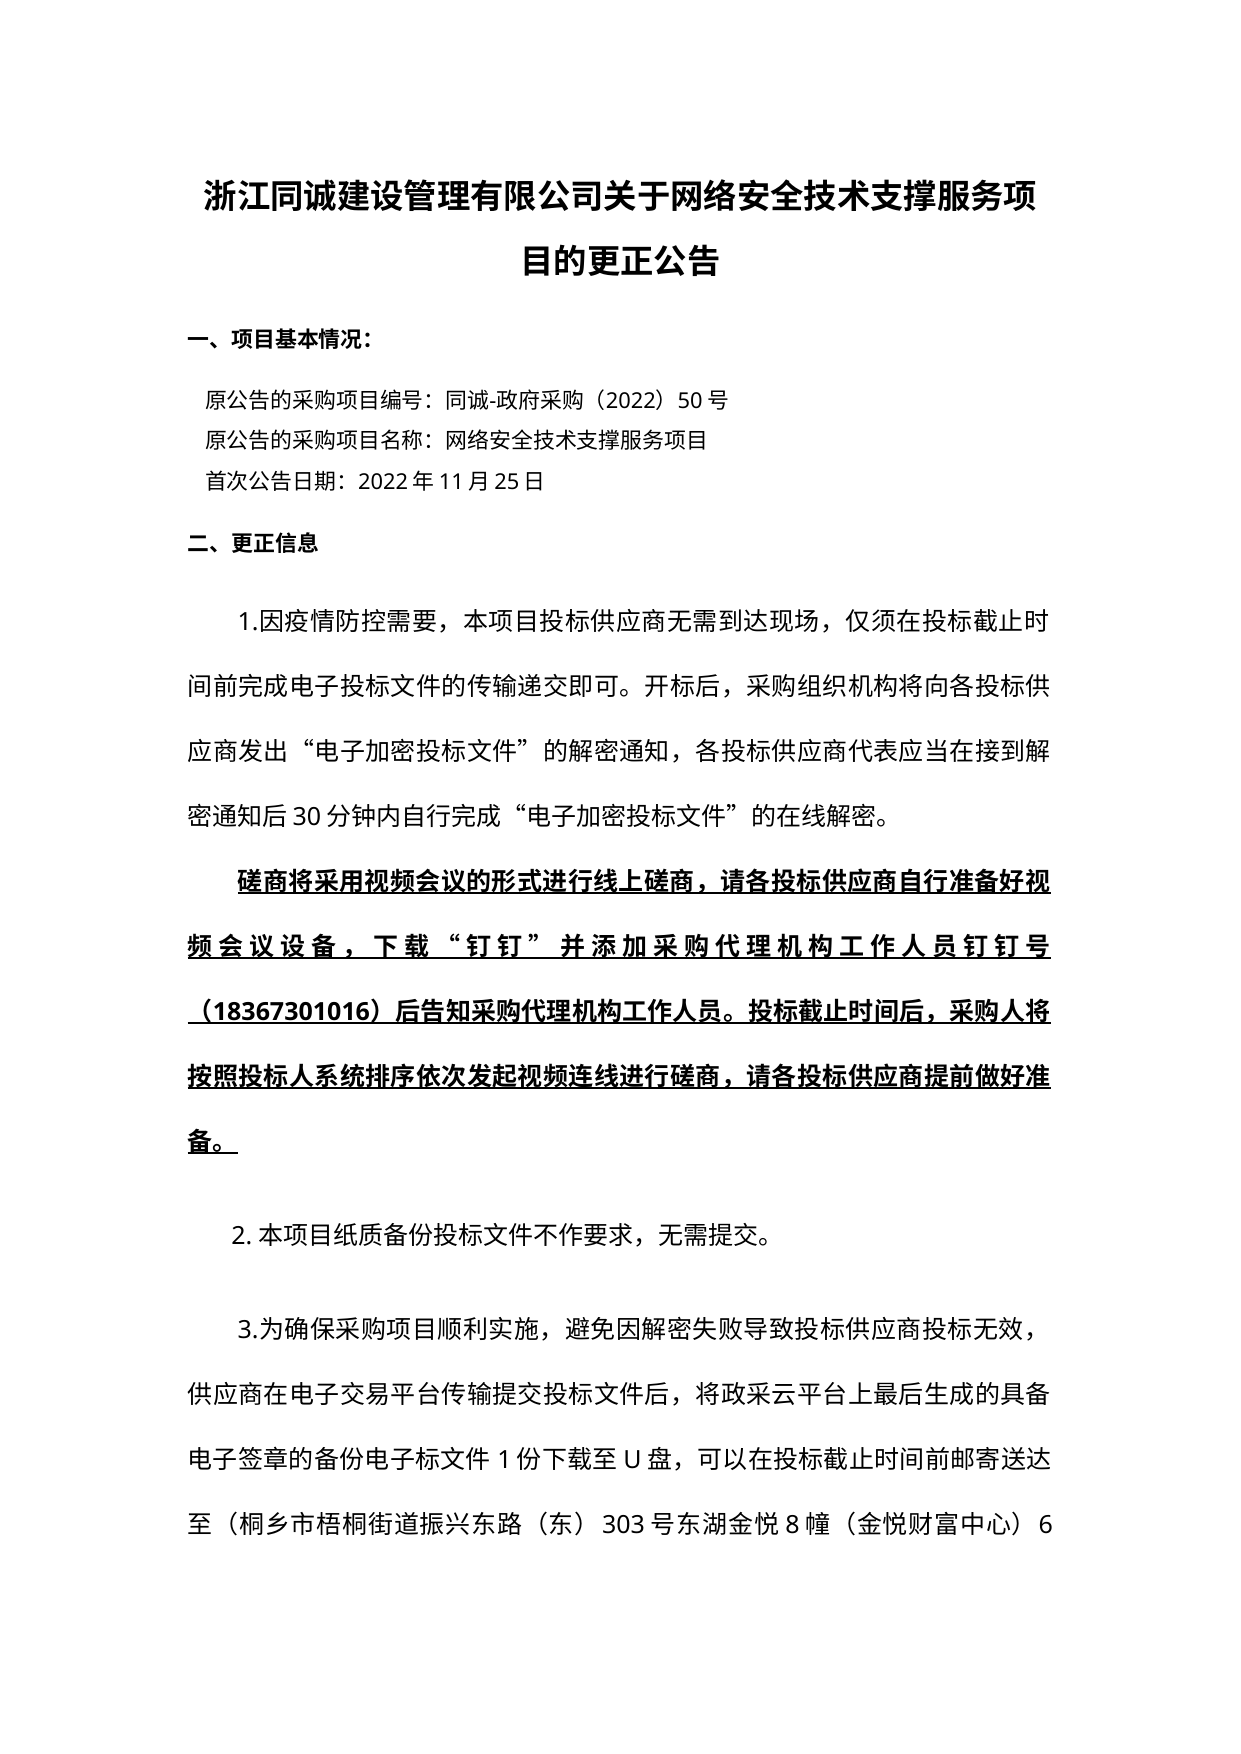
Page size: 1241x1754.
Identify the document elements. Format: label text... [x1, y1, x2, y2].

text 磋商将采用视频会议的形式进行线上磋商，请各投标供应商自行准备好视频会议设备，下载“钉钉”并添加采购代理机构工作人员钉钉号（18367301016）后告知采购代理机构工作人员。投标截止时间后，采购人将按照投标人系统排序依次发起视频连线进行磋商，请各投标供应商提前做好准备。 [187, 847, 1053, 1172]
text 首次公告日期：2022年11月25日 [187, 463, 1053, 496]
text 1.因疫情防控需要，本项目投标供应商无需到达现场，仅须在投标截止时间前完成电子投标文件的传输递交即可。开标后，采购组织机构将向各投标供应商发出“电子加密投标文件”的解密通知，各投标供应商代表应当在接到解密通知后30分钟内自行完成“电子加密投标文件”的在线解密。 [187, 587, 1053, 847]
text 2. 本项目纸质备份投标文件不作要求，无需提交。 [187, 1201, 1053, 1266]
text 一、项目基本情况： [187, 321, 1053, 354]
text 原公告的采购项目编号：同诚-政府采购（2022）50号 [187, 383, 1053, 415]
text 二、更正信息 [187, 525, 1053, 558]
text 原公告的采购项目名称：网络安全技术支撑服务项目 [187, 423, 1053, 456]
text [187, 1295, 1053, 1555]
text 浙江同诚建设管理有限公司关于网络安全技术支撑服务项目的更正公告 [187, 162, 1053, 292]
